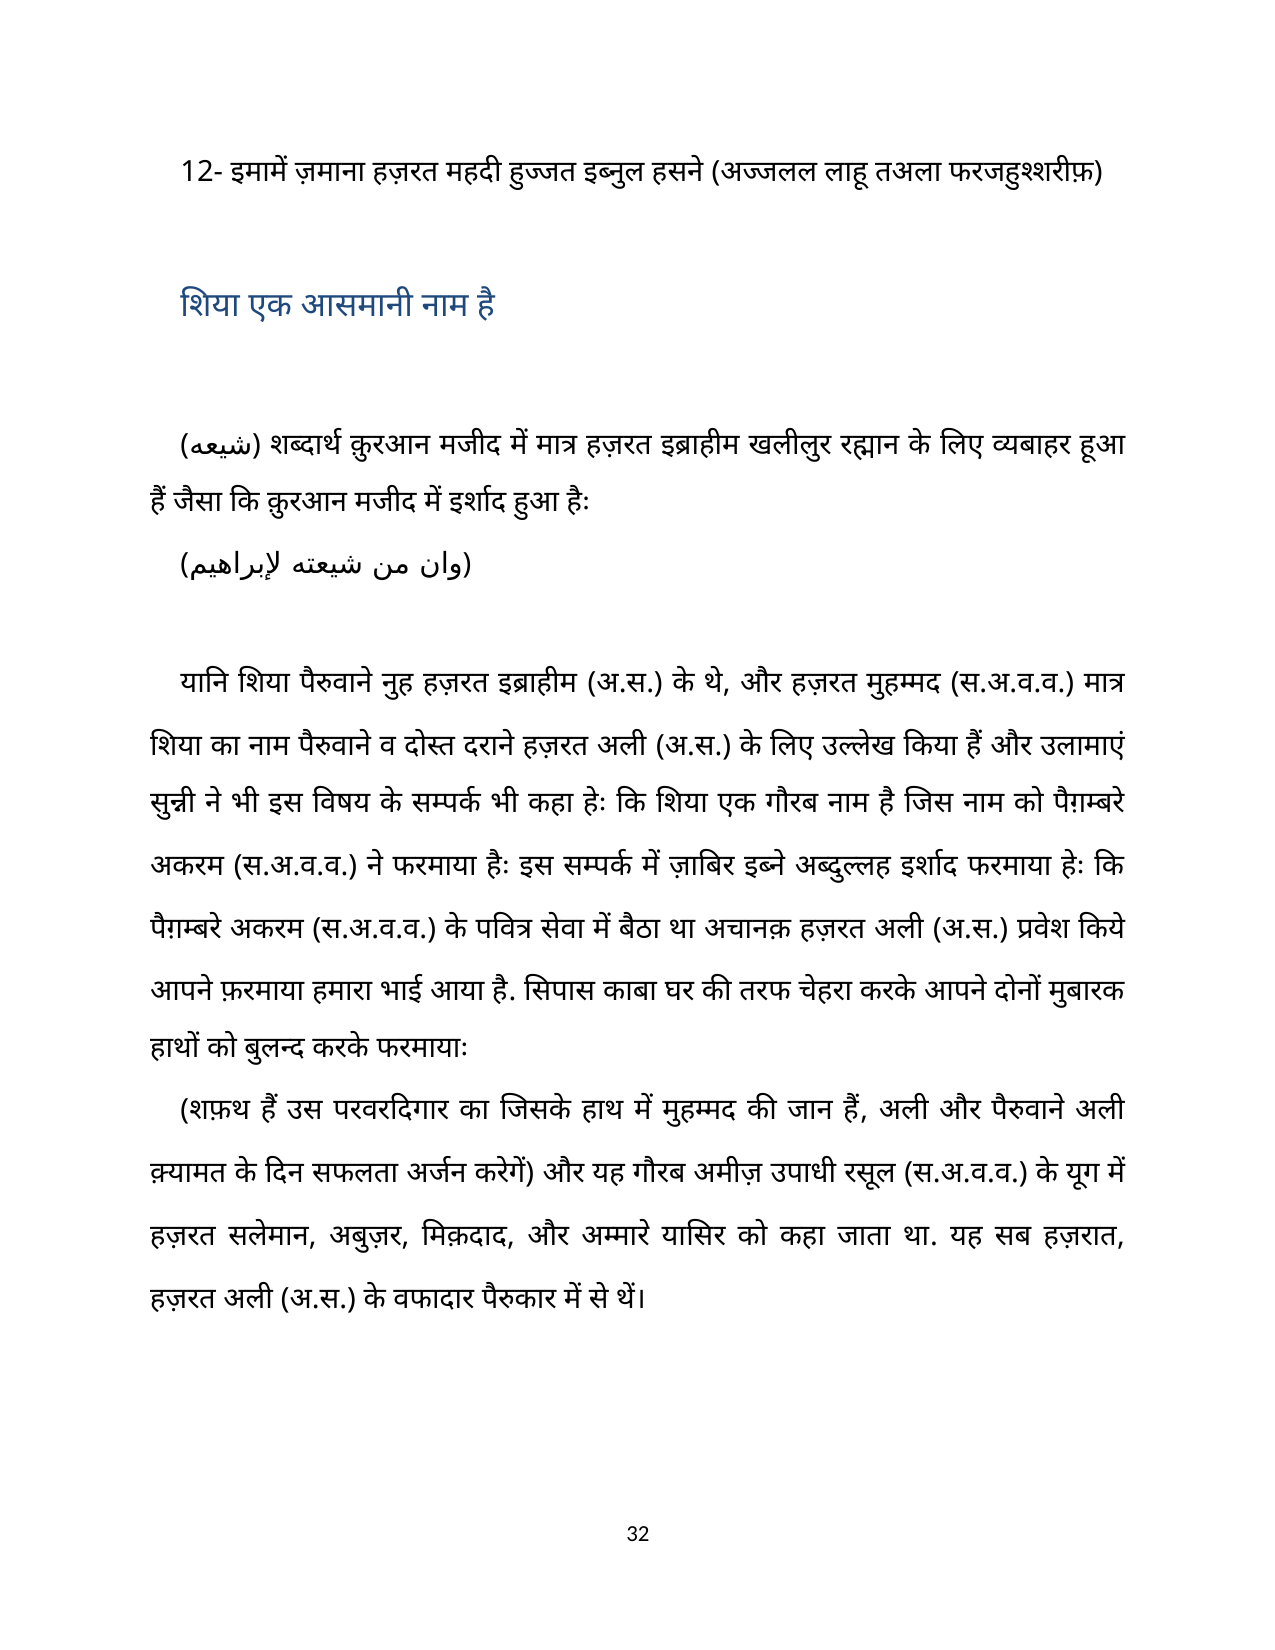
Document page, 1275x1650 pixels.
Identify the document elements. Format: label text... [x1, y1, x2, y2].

text (وان من شيعته لإبراهيم) [150, 542, 1125, 582]
text यानि शिया पैरुवाने नुह हज़रत इब्राहीम (अ.स.) के थे, और हज़रत मुहम्मद (स.अ.व.व.) मात्र शिया का नाम पैरुवाने व दोस्त दराने हज़रत अली (अ.स.) के लिए उल्लेख किया हैं और उलामाएं सुन्नी ने भी इस विषय के सम्पर्क भी कहा हेः कि शिया एक गौरब नाम है जिस नाम को पैग़म्बरे अकरम (स.अ.व.व.) ने फरमाया हैः इस सम्पर्क में ज़ाबिर इब्ने अब्दुल्लह इर्शाद फरमाया हेः कि पैग़म्बरे अकरम (स.अ.व.व.) के पवित्र सेवा में बैठा था अचानक़ हज़रत अली (अ.स.) प्रवेश किये आपने फ़रमाया हमारा भाई आया है. सिपास काबा घर की तरफ चेहरा करके आपने दोनों मुबारक हाथों को बुलन्द करके फरमायाः [150, 661, 1125, 1070]
subtitle शिया एक आसमानी नाम है [150, 286, 1125, 330]
text (शफ़थ हैं उस परवरदिगार का जिसके हाथ में मुहम्मद की जान हैं, अली और पैरुवाने अली क़्यामत के दिन सफलता अर्जन करेगें) और यह गौरब अमीज़ उपाधी रसूल (स.अ.व.व.) के यूग में हज़रत सलेमान, अबुज़र, मिक़दाद, और अम्मारे यासिर को कहा जाता था. यह सब हज़रात, हज़रत अली (अ.स.) के वफादार पैरुकार में से थें। [150, 1089, 1125, 1320]
text (شيعه) शब्दार्थ क़ुरआन मजीद में मात्र हज़रत इब्राहीम खलीलुर रह्मान के लिए व्यबाहर हूआ हैं जैसा कि क़ुरआन मजीद में इर्शाद हुआ हैः [150, 423, 1125, 523]
text 12- इमामें ज़माना हज़रत महदी हुज्जत इब्नुल हसने (अज्जलल लाहू तअला फरजहुश्शरीफ़) [150, 150, 1125, 193]
